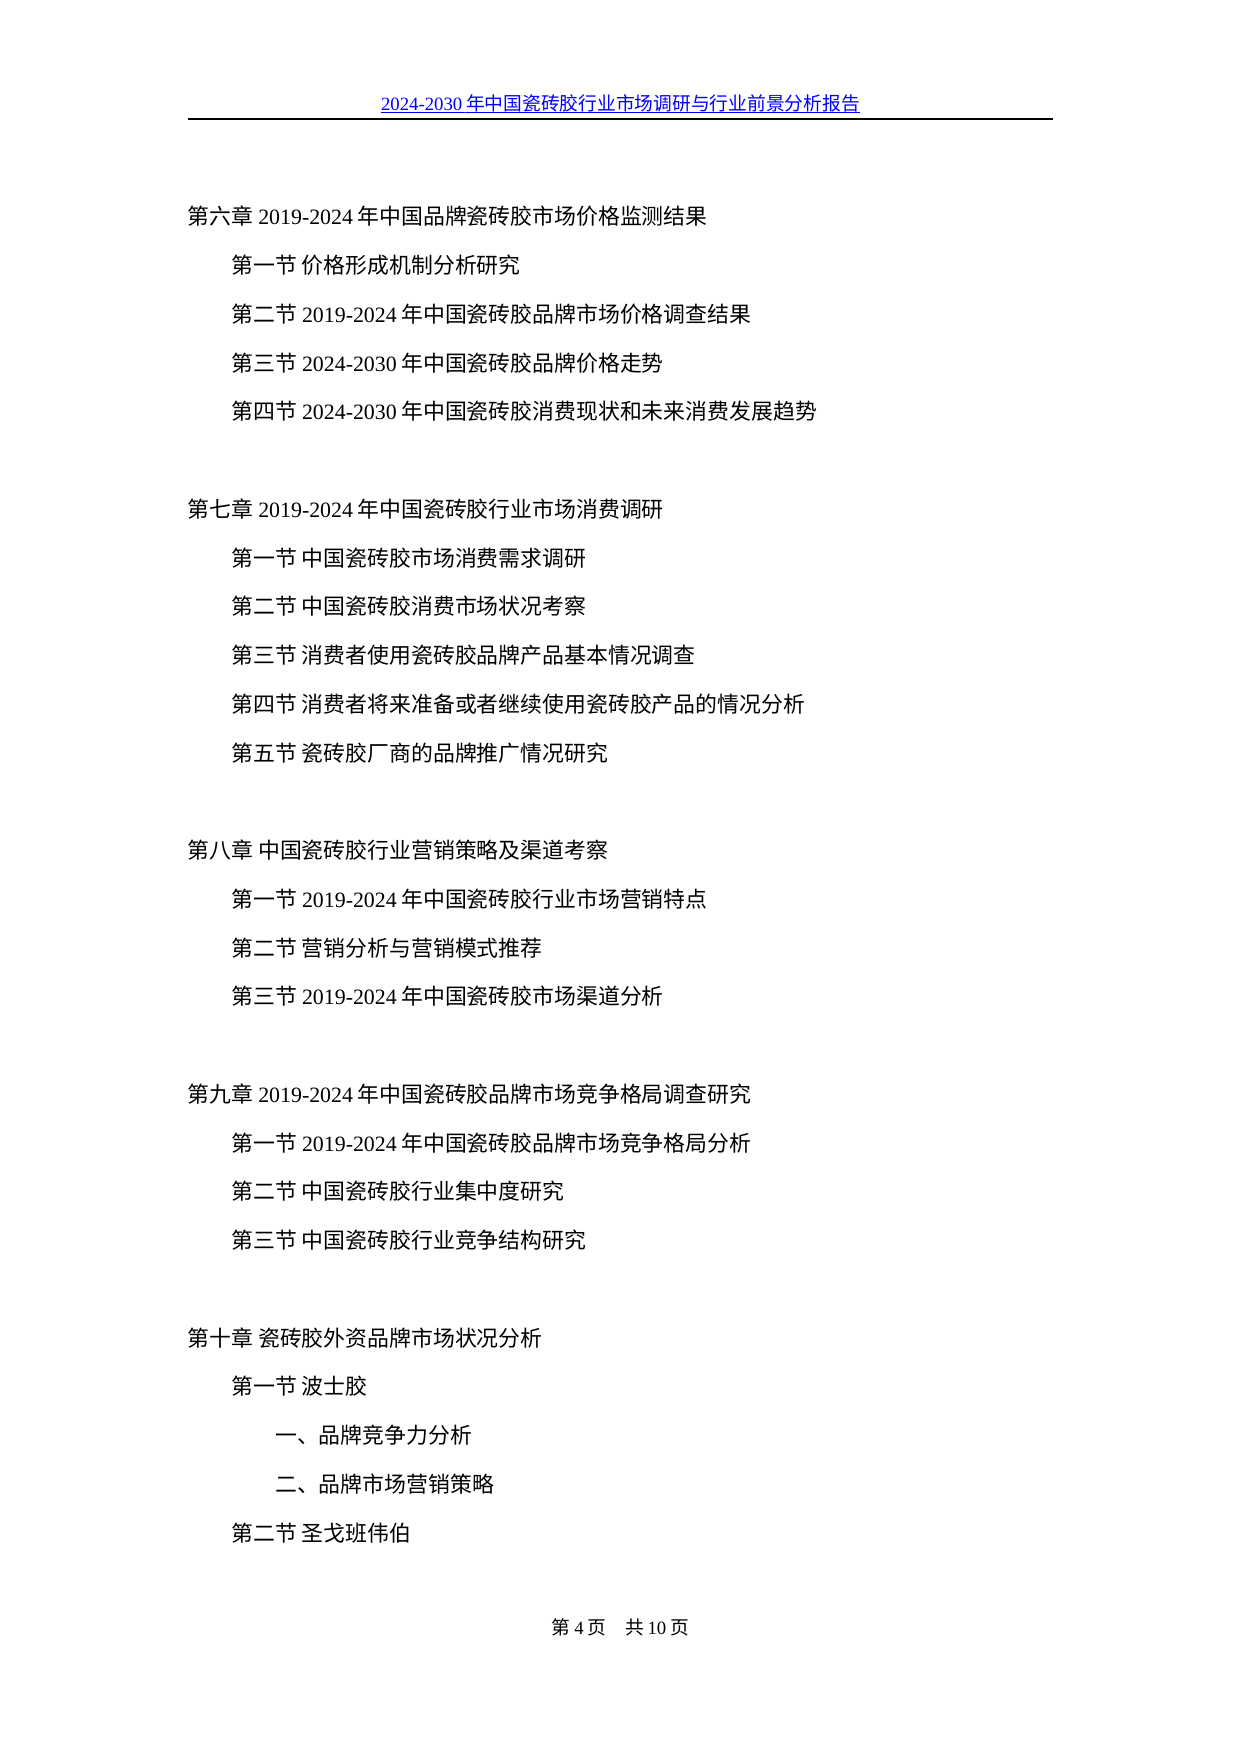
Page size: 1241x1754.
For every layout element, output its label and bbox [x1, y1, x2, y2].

text [187, 150, 1053, 1548]
